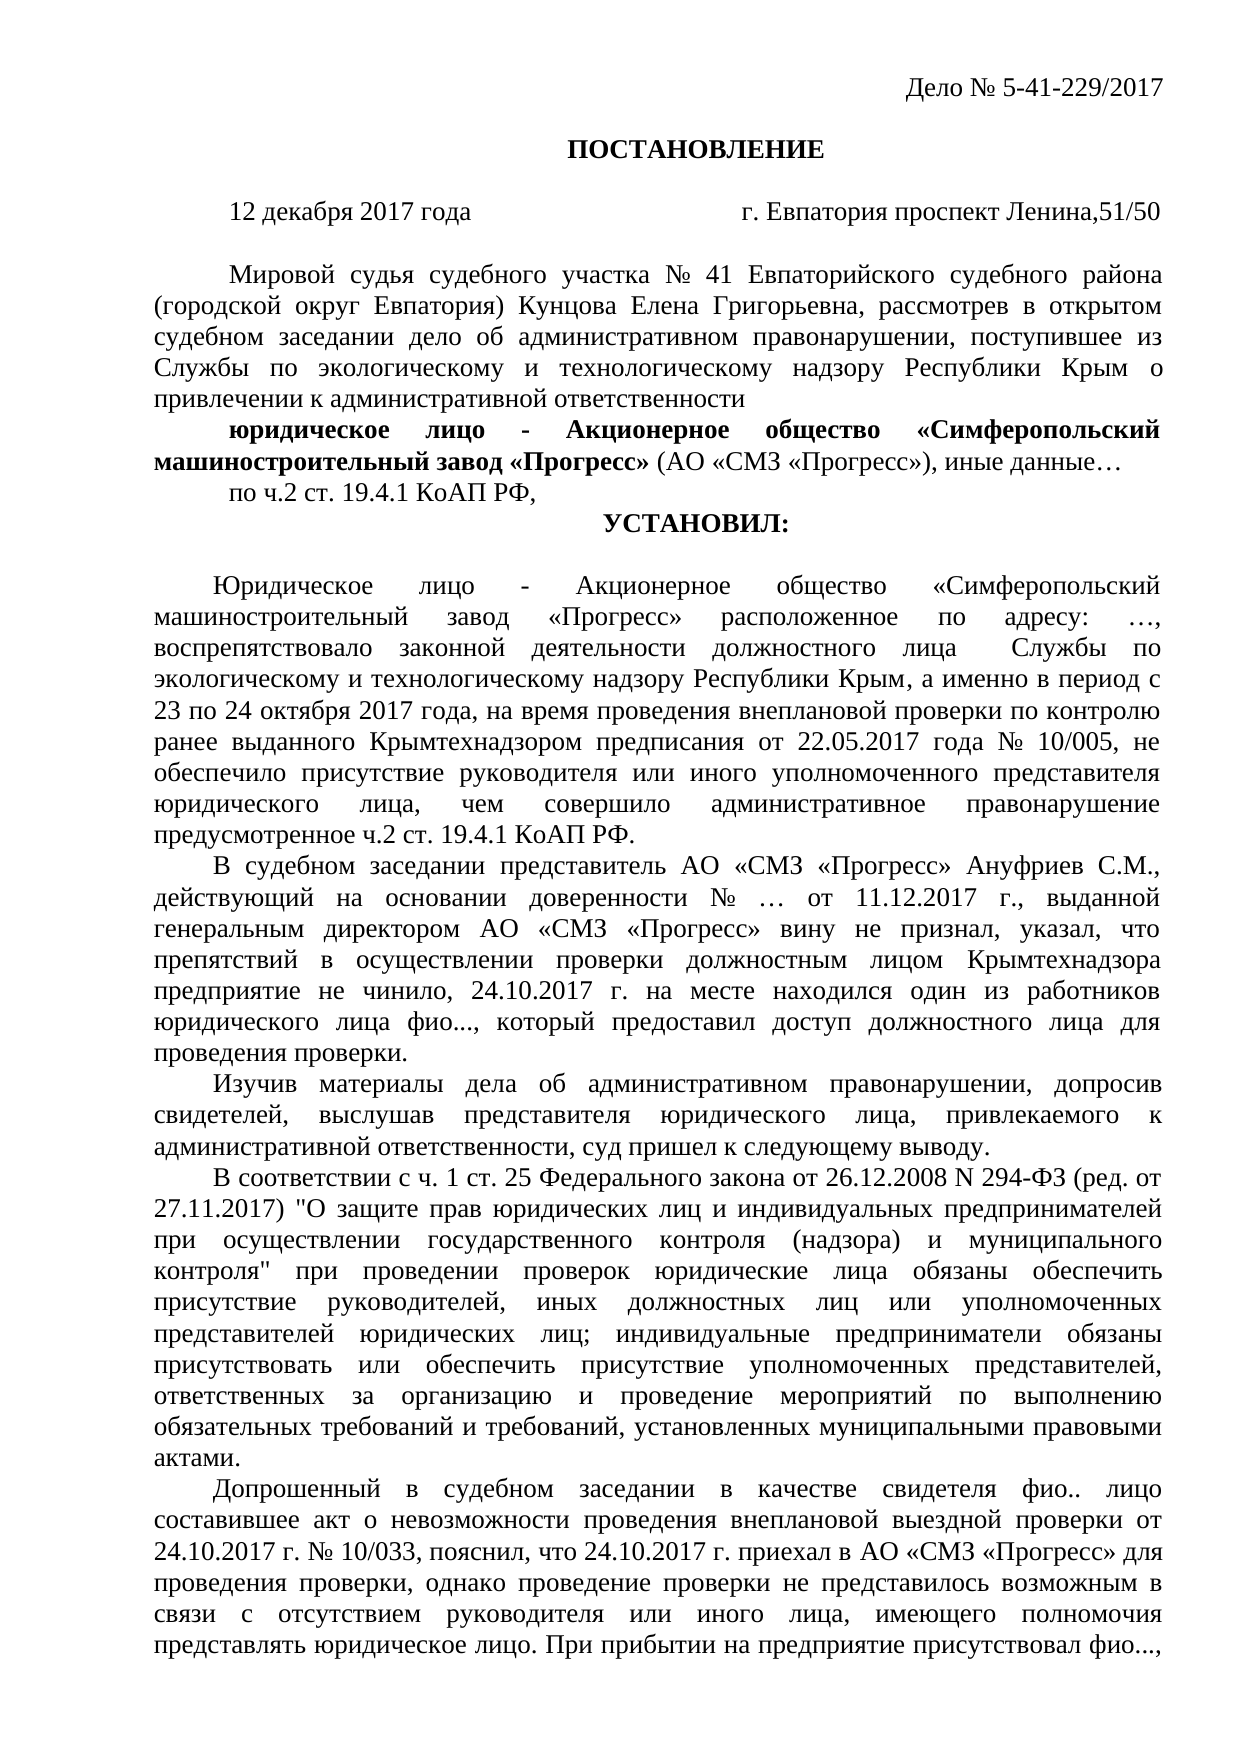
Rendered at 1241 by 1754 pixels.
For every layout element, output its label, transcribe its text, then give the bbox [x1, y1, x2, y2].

text ПОСТАНОВЛЕНИЕ [153, 133, 1163, 164]
text по ч.2 ст. 19.4.1 КоАП РФ, [153, 476, 1163, 507]
text В судебном заседании представитель АО «СМЗ «Прогресс» Ануфриев С.М., действующий на основании доверенности № … от 11.12.2017 г., выданной генеральным директором АО «СМЗ «Прогресс» вину не признал, указал, что препятствий в осуществлении проверки должностным лицом Крымтехнадзора предприятие не чинило, 24.10.2017 г. на месте находился один из работников юридического лица фио..., который предоставил доступ должностного лица для проведения проверки. [153, 849, 1161, 1067]
text 12 декабря 2017 года г. Евпатория проспект Ленина,51/50 [153, 195, 1163, 227]
text Мировой судья судебного участка № 41 Евпаторийского судебного района (городской округ Евпатория) Кунцова Елена Григорьевна, рассмотрев в открытом судебном заседании дело об административном правонарушении, поступившее из Службы по экологическому и технологическому надзору Республики Крым о привлечении к административной ответственности [153, 258, 1163, 413]
text Юридическое лицо - Акционерное общество «Симферопольский машиностроительный завод «Прогресс» расположенное по адресу: …, воспрепятствовало законной деятельности должностного лица Службы по экологическому и технологическому надзору Республики Крым, а именно в период с 23 по 24 октября 2017 года, на время проведения внеплановой проверки по контролю ранее выданного Крымтехнадзором предписания от 22.05.2017 года № 10/005, не обеспечило присутствие руководителя или иного уполномоченного представителя юридического лица, чем совершило административное правонарушение предусмотренное ч.2 ст. 19.4.1 КоАП РФ. [153, 569, 1161, 849]
text УСТАНОВИЛ: [153, 507, 1163, 538]
text В соответствии с ч. 1 ст. 25 Федерального закона от 26.12.2008 N 294-ФЗ (ред. от 27.11.2017) "О защите прав юридических лиц и индивидуальных предпринимателей при осуществлении государственного контроля (надзора) и муниципального контроля" при проведении проверок юридические лица обязаны обеспечить присутствие руководителей, иных должностных лиц или уполномоченных представителей юридических лиц; индивидуальные предприниматели обязаны присутствовать или обеспечить присутствие уполномоченных представителей, ответственных за организацию и проведение мероприятий по выполнению обязательных требований и требований, установленных муниципальными правовыми актами. [153, 1161, 1163, 1472]
text Изучив материалы дела об административном правонарушении, допросив свидетелей, выслушав представителя юридического лица, привлекаемого к административной ответственности, суд пришел к следующему выводу. [153, 1067, 1163, 1161]
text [153, 1472, 1163, 1659]
text юридическое лицо - Акционерное общество «Симферопольский машиностроительный завод «Прогресс» (АО «СМЗ «Прогресс»), иные данные… [153, 413, 1161, 476]
text Дело № 5-41-229/2017 [153, 71, 1163, 102]
